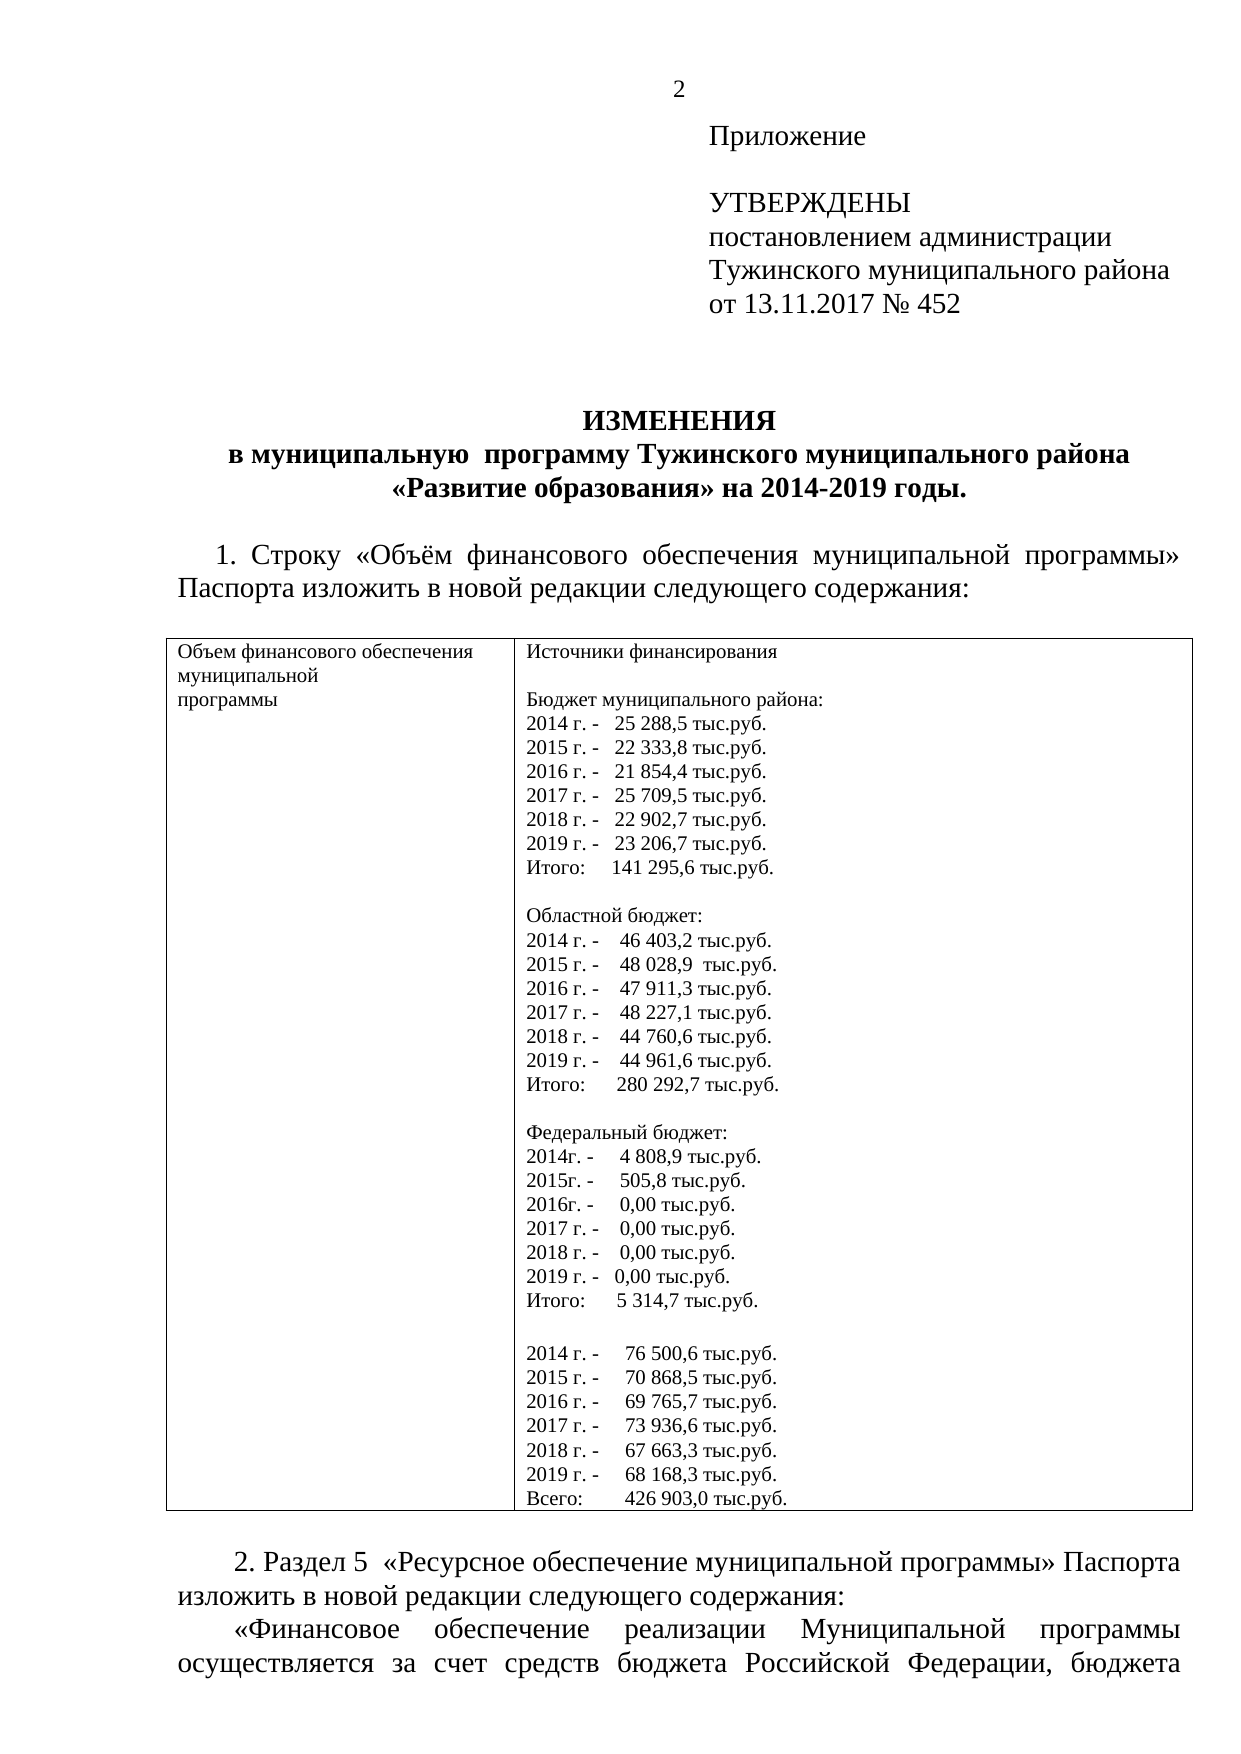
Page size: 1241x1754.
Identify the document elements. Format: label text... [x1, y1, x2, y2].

text 2. Раздел 5 «Ресурсное обеспечение муниципальной программы» Паспорта изложить в новой редакции следующего содержания: [177, 1544, 1181, 1611]
table_header Источники финансирования Бюджет муниципального района: 2014 г. - 25 288,5 тыс.руб. 2015 г. - 22 333,8 тыс.руб. 2016 г. - 21 854,4 тыс.руб. 2017 г. - 25 709,5 тыс.руб. 2018 г. - 22 902,7 тыс.руб. 2019 г. - 23 206,7 тыс.руб. Итого: 141 295,6 тыс.руб. Областной бюджет: 2014 г. - 46 403,2 тыс.руб. 2015 г. - 48 028,9 тыс.руб. 2016 г. - 47 911,3 тыс.руб. 2017 г. - 48 227,1 тыс.руб. 2018 г. - 44 760,6 тыс.руб. 2019 г. - 44 961,6 тыс.руб. Итого: 280 292,7 тыс.руб. Федеральный бюджет: 2014г. - 4 808,9 тыс.руб. 2015г. - 505,8 тыс.руб. 2016г. - 0,00 тыс.руб. 2017 г. - 0,00 тыс.руб. 2018 г. - 0,00 тыс.руб. 2019 г. - 0,00 тыс.руб. Итого: 5 314,7 тыс.руб. 2014 г. - 76 500,6 тыс.руб. 2015 г. - 70 868,5 тыс.руб. 2016 г. - 69 765,7 тыс.руб. 2017 г. - 73 936,6 тыс.руб. 2018 г. - 67 663,3 тыс.руб. 2019 г. - 68 168,3 тыс.руб. Всего: 426 903,0 тыс.руб. [515, 639, 1192, 1510]
text постановлением администрации Тужинского муниципального района [709, 219, 1181, 286]
text от 13.11.2017 № 452 [709, 286, 1181, 319]
text Приложение [709, 118, 1181, 152]
table_header Объем финансового обеспечения муниципальной программы [167, 639, 514, 1510]
text 1. Строку «Объём финансового обеспечения муниципальной программы» Паспорта изложить в новой редакции следующего содержания: [177, 537, 1181, 604]
text УТВЕРЖДЕНЫ [709, 185, 1181, 219]
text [177, 1611, 1181, 1678]
text в муниципальную программу Тужинского муниципального района «Развитие образования» на 2014-2019 годы. [177, 436, 1181, 503]
text ИЗМЕНЕНИЯ [177, 403, 1181, 436]
